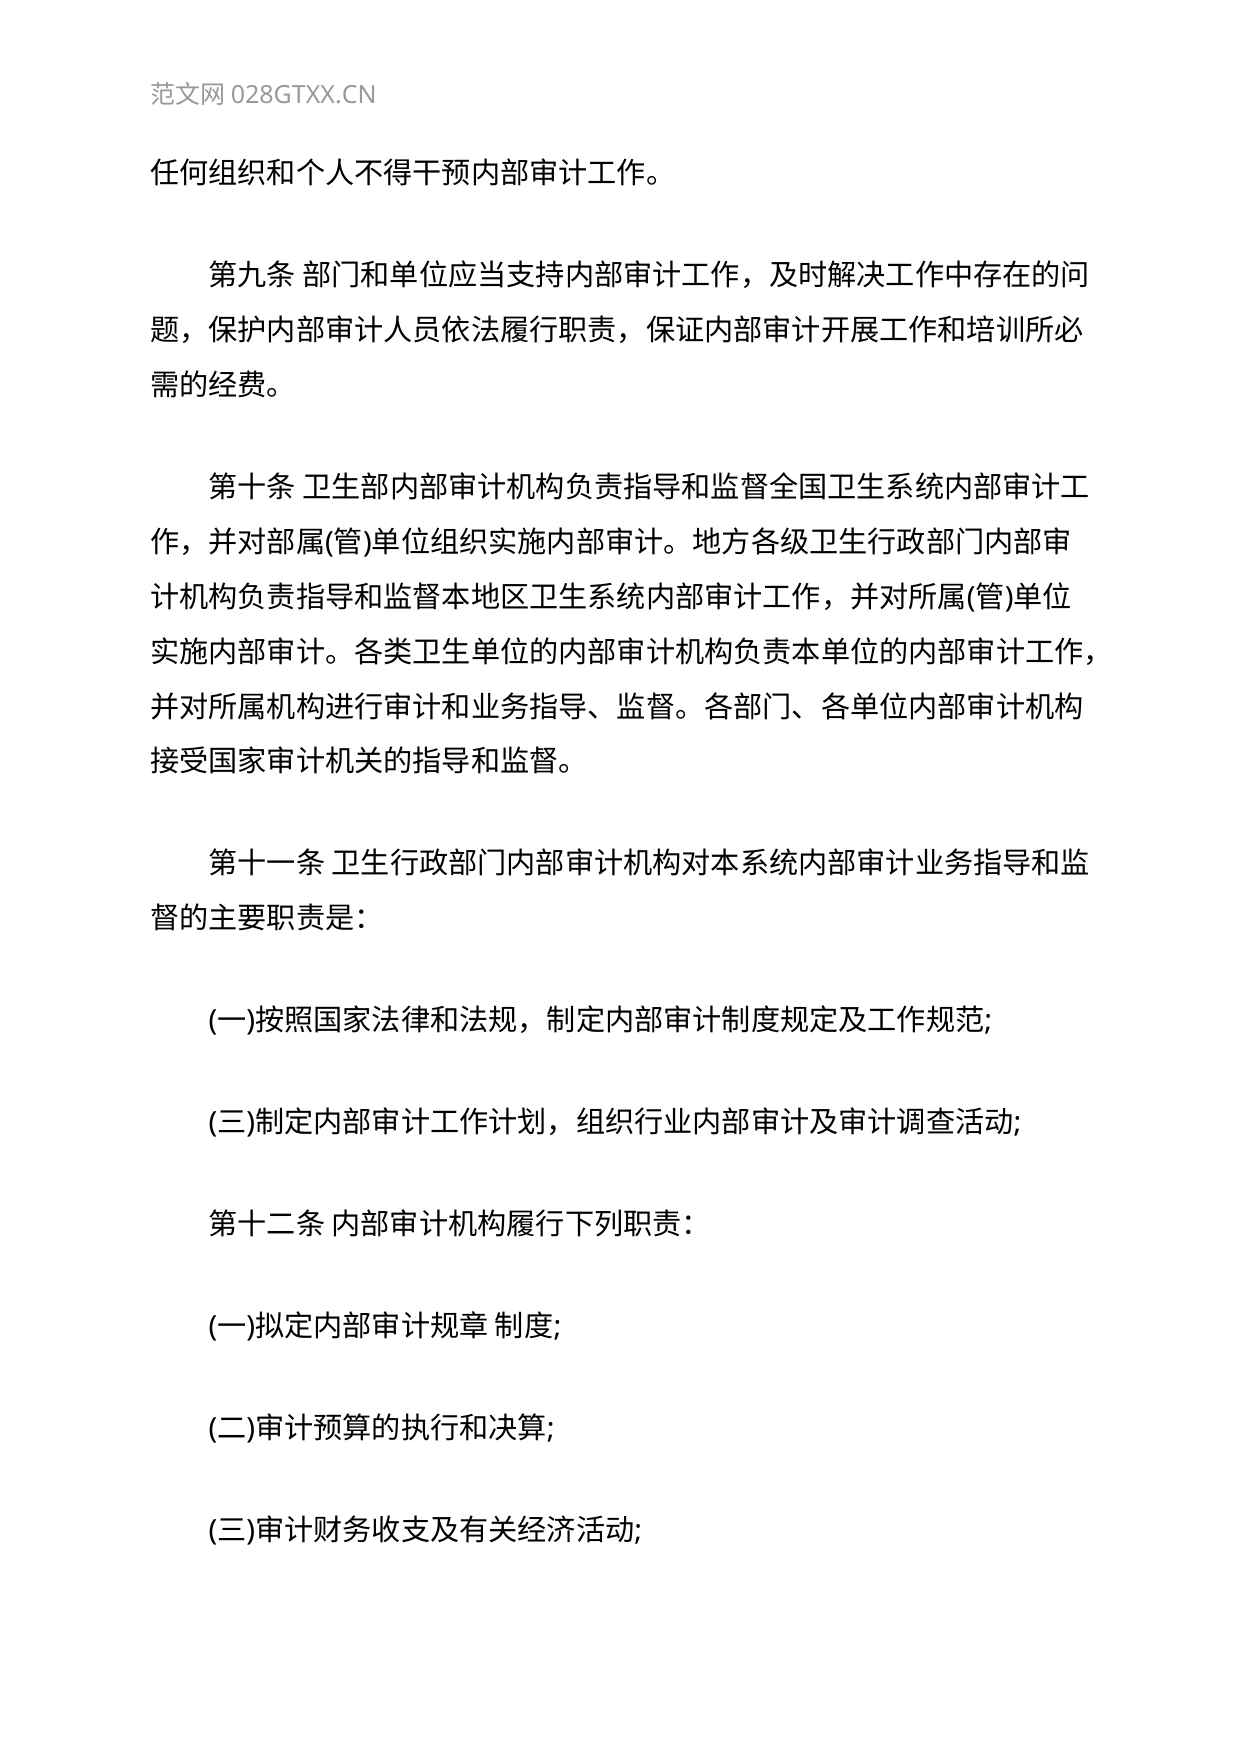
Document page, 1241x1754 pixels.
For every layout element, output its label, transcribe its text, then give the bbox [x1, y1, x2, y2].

text 第十一条 卫生行政部门内部审计机构对本系统内部审计业务指导和监督的主要职责是： [150, 840, 1090, 937]
text (一)按照国家法律和法规，制定内部审计制度规定及工作规范; [150, 996, 1090, 1039]
text (二)审计预算的执行和决算; [150, 1404, 1090, 1447]
text (一)拟定内部审计规章 制度; [150, 1302, 1090, 1344]
text (三)制定内部审计工作计划，组织行业内部审计及审计调查活动; [150, 1098, 1090, 1141]
text 第十条 卫生部内部审计机构负责指导和监督全国卫生系统内部审计工作，并对部属(管)单位组织实施内部审计。地方各级卫生行政部门内部审计机构负责指导和监督本地区卫生系统内部审计工作，并对所属(管)单位实施内部审计。各类卫生单位的内部审计机构负责本单位的内部审计工作，并对所属机构进行审计和业务指导、监督。各部门、各单位内部审计机构接受国家审计机关的指导和监督。 [150, 463, 1090, 780]
text 第十二条 内部审计机构履行下列职责： [150, 1200, 1090, 1243]
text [150, 150, 1090, 192]
text 第九条 部门和单位应当支持内部审计工作，及时解决工作中存在的问题，保护内部审计人员依法履行职责，保证内部审计开展工作和培训所必需的经费。 [150, 252, 1090, 404]
text (三)审计财务收支及有关经济活动; [150, 1506, 1090, 1548]
